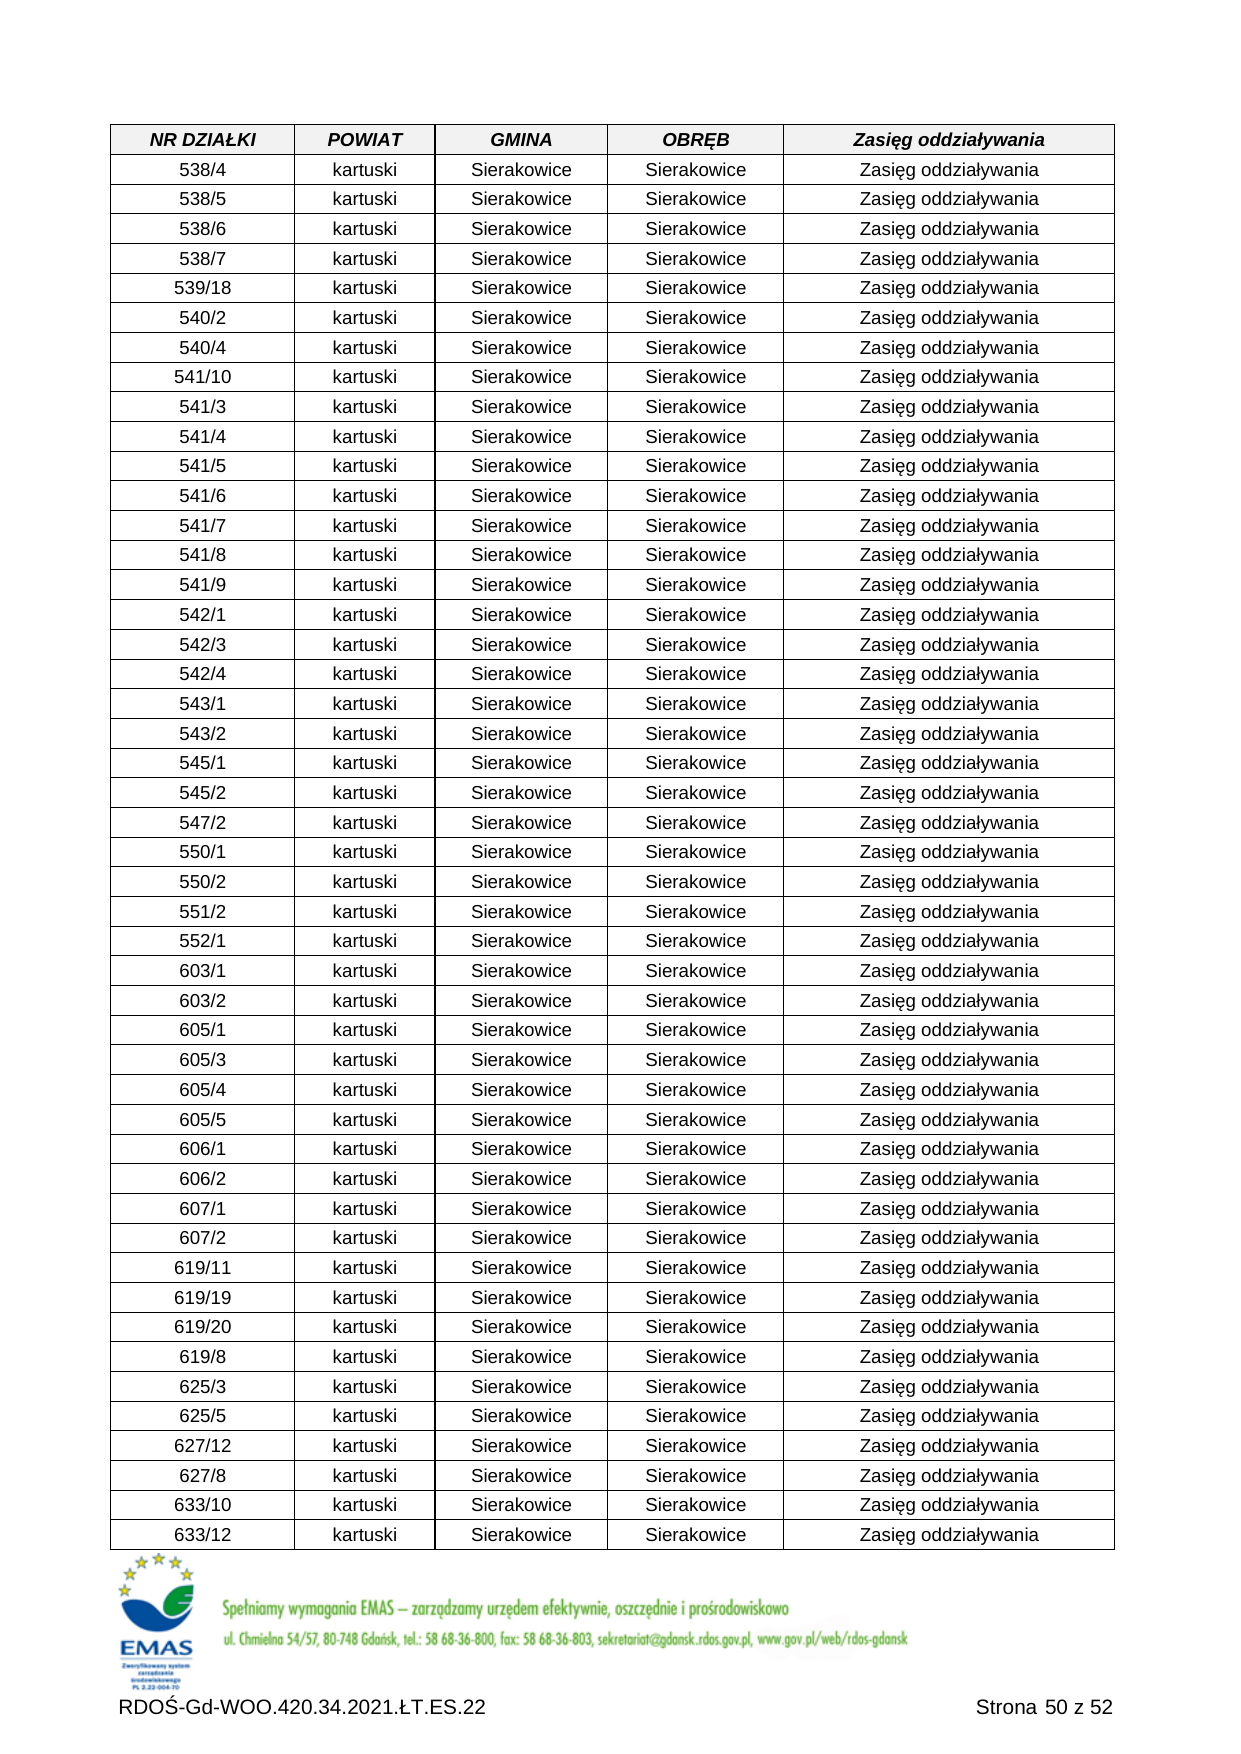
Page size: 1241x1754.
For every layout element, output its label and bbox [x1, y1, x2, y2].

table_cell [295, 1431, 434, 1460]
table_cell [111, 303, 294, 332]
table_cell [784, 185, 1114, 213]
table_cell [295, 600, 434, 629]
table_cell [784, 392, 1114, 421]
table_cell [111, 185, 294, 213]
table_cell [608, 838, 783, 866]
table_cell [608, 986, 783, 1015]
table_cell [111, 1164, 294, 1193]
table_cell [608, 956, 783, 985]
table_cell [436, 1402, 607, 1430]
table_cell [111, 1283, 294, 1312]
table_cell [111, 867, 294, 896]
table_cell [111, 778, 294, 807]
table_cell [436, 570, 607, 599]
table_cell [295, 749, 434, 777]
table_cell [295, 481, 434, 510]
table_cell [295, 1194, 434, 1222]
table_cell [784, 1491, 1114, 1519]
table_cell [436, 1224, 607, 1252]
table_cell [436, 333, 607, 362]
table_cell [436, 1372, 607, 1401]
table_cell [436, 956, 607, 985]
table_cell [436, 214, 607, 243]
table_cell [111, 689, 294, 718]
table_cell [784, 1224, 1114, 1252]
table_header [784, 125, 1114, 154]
picture [118, 1553, 932, 1695]
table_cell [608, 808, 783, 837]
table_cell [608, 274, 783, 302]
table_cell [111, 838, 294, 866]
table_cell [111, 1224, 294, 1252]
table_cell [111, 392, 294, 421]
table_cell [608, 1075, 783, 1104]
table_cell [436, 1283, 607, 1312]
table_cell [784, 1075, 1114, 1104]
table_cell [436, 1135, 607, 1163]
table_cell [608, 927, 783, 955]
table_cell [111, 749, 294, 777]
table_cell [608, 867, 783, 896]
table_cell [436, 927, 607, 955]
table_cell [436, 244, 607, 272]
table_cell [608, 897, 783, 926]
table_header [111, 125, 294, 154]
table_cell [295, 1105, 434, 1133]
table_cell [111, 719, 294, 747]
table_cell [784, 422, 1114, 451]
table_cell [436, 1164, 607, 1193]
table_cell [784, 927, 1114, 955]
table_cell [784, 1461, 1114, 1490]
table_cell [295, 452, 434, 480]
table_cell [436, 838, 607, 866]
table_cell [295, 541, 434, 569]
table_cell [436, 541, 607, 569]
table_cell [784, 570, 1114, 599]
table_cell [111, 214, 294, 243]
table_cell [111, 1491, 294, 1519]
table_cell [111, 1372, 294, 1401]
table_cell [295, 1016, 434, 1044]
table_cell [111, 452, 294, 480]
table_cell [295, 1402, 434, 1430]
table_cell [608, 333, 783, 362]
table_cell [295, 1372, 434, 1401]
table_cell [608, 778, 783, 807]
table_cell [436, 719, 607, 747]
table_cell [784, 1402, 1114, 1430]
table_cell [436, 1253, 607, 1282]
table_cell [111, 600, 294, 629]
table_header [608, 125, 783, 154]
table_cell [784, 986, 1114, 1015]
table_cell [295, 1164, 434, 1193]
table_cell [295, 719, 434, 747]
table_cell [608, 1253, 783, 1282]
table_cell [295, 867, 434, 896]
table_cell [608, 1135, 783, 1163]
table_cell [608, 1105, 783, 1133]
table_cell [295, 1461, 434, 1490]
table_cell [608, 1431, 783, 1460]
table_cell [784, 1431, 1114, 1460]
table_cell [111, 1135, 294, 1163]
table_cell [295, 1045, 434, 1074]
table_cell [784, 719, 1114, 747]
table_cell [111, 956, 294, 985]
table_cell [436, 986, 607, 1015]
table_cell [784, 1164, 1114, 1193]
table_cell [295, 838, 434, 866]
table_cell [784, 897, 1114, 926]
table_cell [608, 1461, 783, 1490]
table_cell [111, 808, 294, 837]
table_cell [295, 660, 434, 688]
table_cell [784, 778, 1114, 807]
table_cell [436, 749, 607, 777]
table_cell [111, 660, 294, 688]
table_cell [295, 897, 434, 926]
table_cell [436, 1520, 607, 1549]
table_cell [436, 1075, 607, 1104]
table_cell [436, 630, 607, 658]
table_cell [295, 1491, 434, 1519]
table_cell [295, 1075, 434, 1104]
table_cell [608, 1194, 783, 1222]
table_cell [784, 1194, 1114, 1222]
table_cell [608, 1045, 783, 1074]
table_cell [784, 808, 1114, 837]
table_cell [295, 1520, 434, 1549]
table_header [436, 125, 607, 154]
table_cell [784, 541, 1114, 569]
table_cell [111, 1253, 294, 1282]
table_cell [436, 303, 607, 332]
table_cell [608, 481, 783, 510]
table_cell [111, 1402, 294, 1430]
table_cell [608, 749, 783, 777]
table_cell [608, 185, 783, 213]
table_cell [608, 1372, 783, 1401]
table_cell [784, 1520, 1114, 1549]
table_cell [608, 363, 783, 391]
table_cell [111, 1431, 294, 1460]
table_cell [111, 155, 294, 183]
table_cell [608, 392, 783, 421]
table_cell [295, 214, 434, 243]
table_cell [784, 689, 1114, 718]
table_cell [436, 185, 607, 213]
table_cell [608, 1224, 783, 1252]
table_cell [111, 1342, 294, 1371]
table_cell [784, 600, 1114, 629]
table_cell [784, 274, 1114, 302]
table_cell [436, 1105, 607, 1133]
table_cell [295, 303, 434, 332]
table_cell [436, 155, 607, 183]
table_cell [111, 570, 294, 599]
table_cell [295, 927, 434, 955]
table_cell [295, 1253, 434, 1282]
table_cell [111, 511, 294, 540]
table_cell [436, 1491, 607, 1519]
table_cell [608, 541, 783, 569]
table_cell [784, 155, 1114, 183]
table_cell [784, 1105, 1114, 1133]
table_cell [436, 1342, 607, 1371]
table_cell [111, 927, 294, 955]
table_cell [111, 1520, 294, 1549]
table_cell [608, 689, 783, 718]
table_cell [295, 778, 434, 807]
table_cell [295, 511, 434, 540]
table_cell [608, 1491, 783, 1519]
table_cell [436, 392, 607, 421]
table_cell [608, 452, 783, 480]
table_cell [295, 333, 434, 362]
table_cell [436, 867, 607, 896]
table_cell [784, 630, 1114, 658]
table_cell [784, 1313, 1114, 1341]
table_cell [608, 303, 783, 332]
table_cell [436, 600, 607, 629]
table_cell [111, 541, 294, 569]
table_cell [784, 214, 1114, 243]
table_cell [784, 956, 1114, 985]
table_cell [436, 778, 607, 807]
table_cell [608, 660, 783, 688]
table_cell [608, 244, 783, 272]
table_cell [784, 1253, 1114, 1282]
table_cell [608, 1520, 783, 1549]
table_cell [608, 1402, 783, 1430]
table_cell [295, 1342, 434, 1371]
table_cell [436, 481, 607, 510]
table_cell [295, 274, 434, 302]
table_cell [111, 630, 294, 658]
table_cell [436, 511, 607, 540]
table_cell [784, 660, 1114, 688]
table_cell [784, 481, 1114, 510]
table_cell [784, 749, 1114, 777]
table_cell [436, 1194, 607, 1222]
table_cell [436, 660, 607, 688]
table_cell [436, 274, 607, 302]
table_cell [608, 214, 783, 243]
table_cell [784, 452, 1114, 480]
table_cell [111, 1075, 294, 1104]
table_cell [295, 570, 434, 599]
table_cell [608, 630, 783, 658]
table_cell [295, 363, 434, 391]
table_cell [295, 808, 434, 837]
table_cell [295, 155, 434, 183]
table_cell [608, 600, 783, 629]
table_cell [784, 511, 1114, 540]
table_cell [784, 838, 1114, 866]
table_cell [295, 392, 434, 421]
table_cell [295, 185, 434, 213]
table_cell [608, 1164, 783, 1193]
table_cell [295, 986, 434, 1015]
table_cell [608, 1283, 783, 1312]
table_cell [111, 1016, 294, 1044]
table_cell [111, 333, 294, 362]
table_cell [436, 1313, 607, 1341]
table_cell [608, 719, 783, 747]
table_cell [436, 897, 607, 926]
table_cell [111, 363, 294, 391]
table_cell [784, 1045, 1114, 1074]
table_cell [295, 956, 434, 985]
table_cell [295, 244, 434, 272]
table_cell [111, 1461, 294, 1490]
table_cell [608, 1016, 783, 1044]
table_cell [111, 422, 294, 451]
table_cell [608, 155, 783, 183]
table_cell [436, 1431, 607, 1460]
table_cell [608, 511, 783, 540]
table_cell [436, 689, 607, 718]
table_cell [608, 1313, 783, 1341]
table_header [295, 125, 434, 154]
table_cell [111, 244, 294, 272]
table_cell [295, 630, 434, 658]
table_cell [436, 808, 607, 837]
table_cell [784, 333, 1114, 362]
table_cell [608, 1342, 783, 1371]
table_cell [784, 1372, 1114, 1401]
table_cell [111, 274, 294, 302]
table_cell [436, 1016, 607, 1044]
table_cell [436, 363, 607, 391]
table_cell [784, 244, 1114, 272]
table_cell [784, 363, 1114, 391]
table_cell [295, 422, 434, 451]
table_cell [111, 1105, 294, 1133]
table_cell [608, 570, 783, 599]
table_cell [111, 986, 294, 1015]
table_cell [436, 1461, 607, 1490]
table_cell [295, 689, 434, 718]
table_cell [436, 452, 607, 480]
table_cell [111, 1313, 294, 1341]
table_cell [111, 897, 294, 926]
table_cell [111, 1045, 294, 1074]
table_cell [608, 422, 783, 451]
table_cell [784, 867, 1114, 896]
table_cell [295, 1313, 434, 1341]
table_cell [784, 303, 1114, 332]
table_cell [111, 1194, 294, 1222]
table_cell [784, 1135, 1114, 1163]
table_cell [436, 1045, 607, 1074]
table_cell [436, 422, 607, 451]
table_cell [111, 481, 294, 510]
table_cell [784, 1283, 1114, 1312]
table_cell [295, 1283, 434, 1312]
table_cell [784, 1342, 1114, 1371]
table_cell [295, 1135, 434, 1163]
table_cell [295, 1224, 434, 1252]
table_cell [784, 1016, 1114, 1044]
